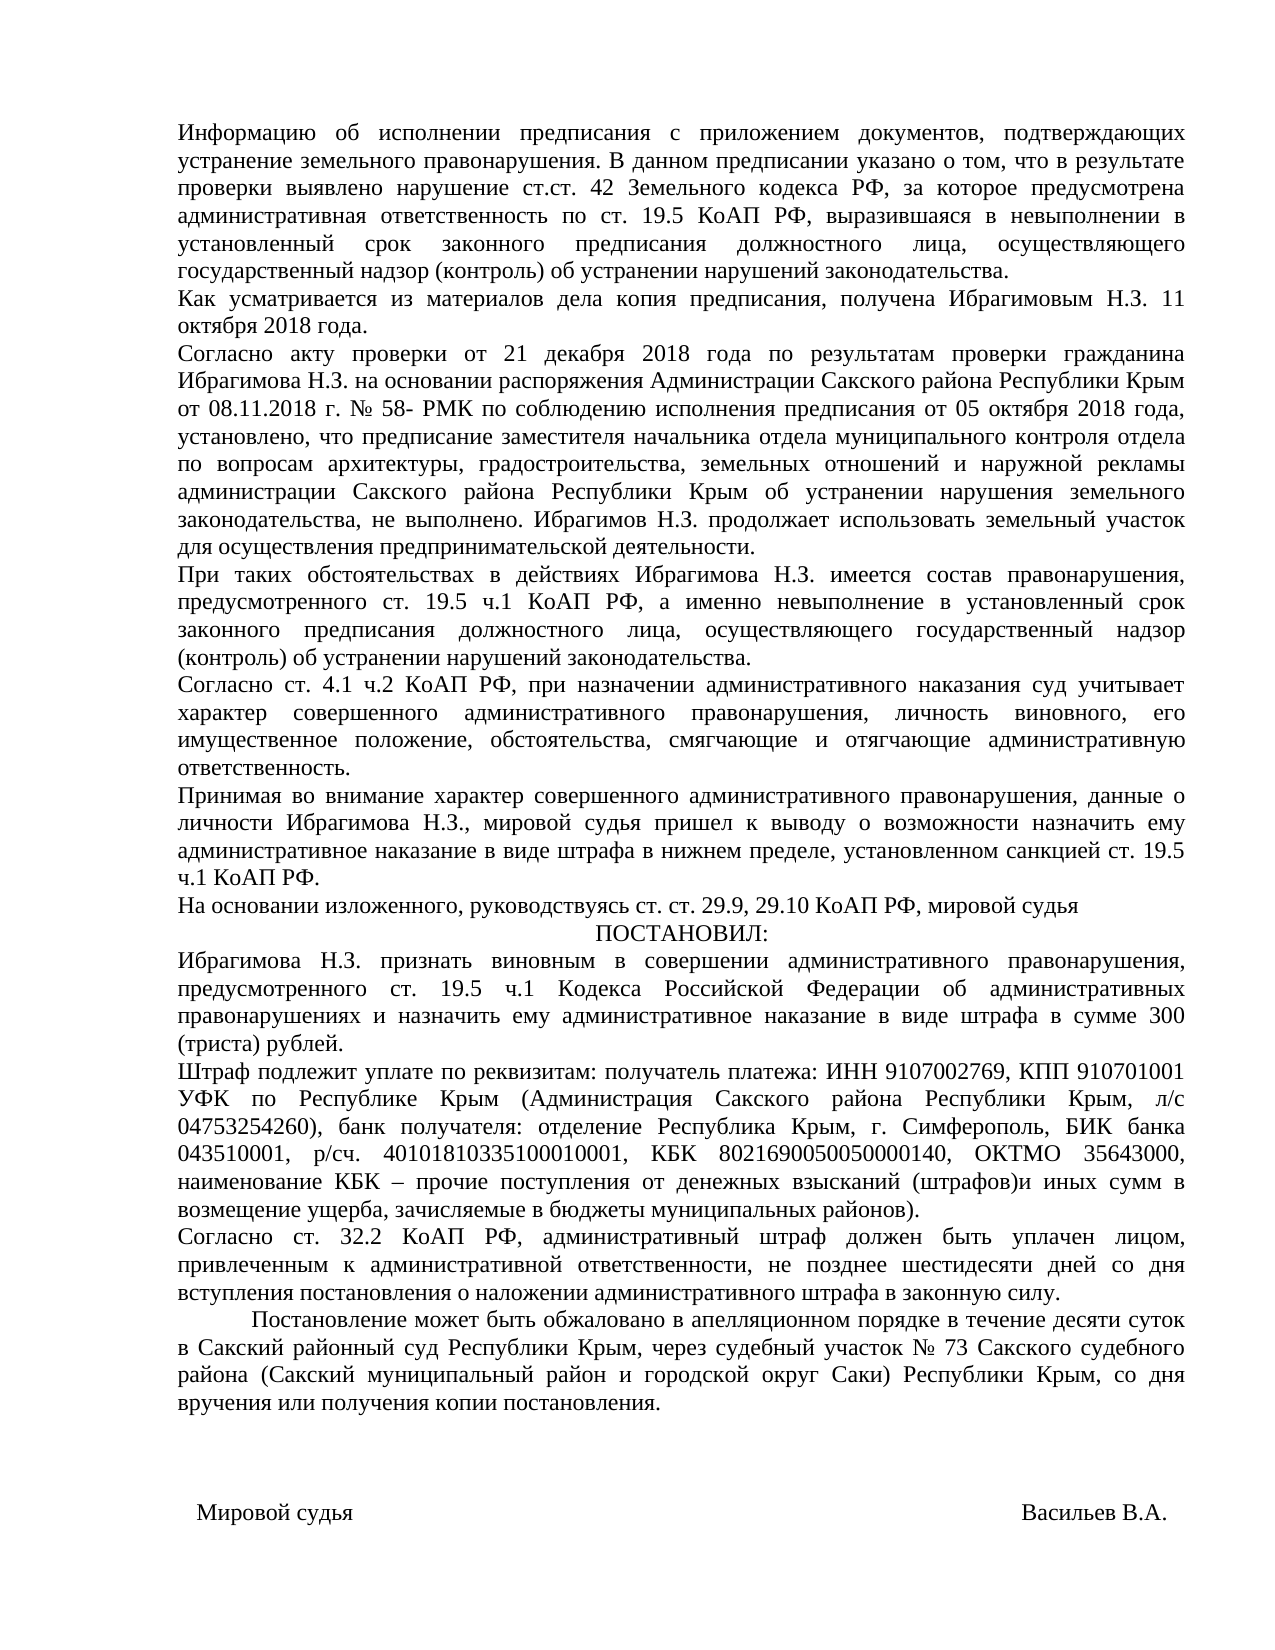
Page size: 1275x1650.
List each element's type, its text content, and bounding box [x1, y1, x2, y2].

text Согласно акту проверки от 21 декабря 2018 года по результатам проверки гражданина Ибрагимова Н.З. на основании распоряжения Администрации Сакского района Республики Крым от 08.11.2018 г. № 58- РМК по соблюдению исполнения предписания от 05 октября 2018 года, установлено, что предписание заместителя начальника отдела муниципального контроля отдела по вопросам архитектуры, градостроительства, земельных отношений и наружной рекламы администрации Сакского района Республики Крым об устранении нарушения земельного законодательства, не выполнено. Ибрагимов Н.З. продолжает использовать земельный участок для осуществления предпринимательской деятельности. [177, 339, 1186, 560]
text Мировой судья Васильев В.А. [177, 1498, 1186, 1526]
text Ибрагимова Н.З. признать виновным в совершении административного правонарушения, предусмотренного ст. 19.5 ч.1 Кодекса Российской Федерации об административных правонарушениях и назначить ему административное наказание в виде штрафа в сумме 300 (триста) рублей. [177, 946, 1186, 1057]
text Принимая во внимание характер совершенного административного правонарушения, данные о личности Ибрагимова Н.З., мировой судья пришел к выводу о возможности назначить ему административное наказание в виде штрафа в нижнем пределе, установленном санкцией ст. 19.5 ч.1 КоАП РФ. [177, 781, 1186, 891]
text При таких обстоятельствах в действиях Ибрагимова Н.З. имеется состав правонарушения, предусмотренного ст. 19.5 ч.1 КоАП РФ, а именно невыполнение в установленный срок законного предписания должностного лица, осуществляющего государственный надзор (контроль) об устранении нарушений законодательства. [177, 560, 1186, 670]
text Штраф подлежит уплате по реквизитам: получатель платежа: ИНН 9107002769, КПП 910701001 УФК по Республике Крым (Администрация Сакского района Республики Крым, л/с 04753254260), банк получателя: отделение Республика Крым, г. Симферополь, БИК банка 043510001, р/сч. 40101810335100010001, КБК 8021690050050000140, ОКТМО 35643000, наименование КБК – прочие поступления от денежных взысканий (штрафов)и иных сумм в возмещение ущерба, зачисляемые в бюджеты муниципальных районов). [177, 1057, 1186, 1222]
text Как усматривается из материалов дела копия предписания, получена Ибрагимовым Н.З. 11 октября 2018 года. [177, 284, 1186, 339]
text Постановление может быть обжаловано в апелляционном порядке в течение десяти суток в Сакский районный суд Республики Крым, через судебный участок № 73 Сакского судебного района (Сакский муниципальный район и городской округ Саки) Республики Крым, со дня вручения или получения копии постановления. [177, 1305, 1186, 1416]
text Согласно ст. 32.2 КоАП РФ, административный штраф должен быть уплачен лицом, привлеченным к административной ответственности, не позднее шестидесяти дней со дня вступления постановления о наложении административного штрафа в законную силу. [177, 1222, 1186, 1305]
text На основании изложенного, руководствуясь ст. ст. 29.9, 29.10 КоАП РФ, мировой судья [177, 891, 1186, 919]
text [177, 118, 1186, 284]
text Согласно ст. 4.1 ч.2 КоАП РФ, при назначении административного наказания суд учитывает характер совершенного административного правонарушения, личность виновного, его имущественное положение, обстоятельства, смягчающие и отягчающие административную ответственность. [177, 670, 1186, 781]
text ПОСТАНОВИЛ: [177, 919, 1186, 946]
